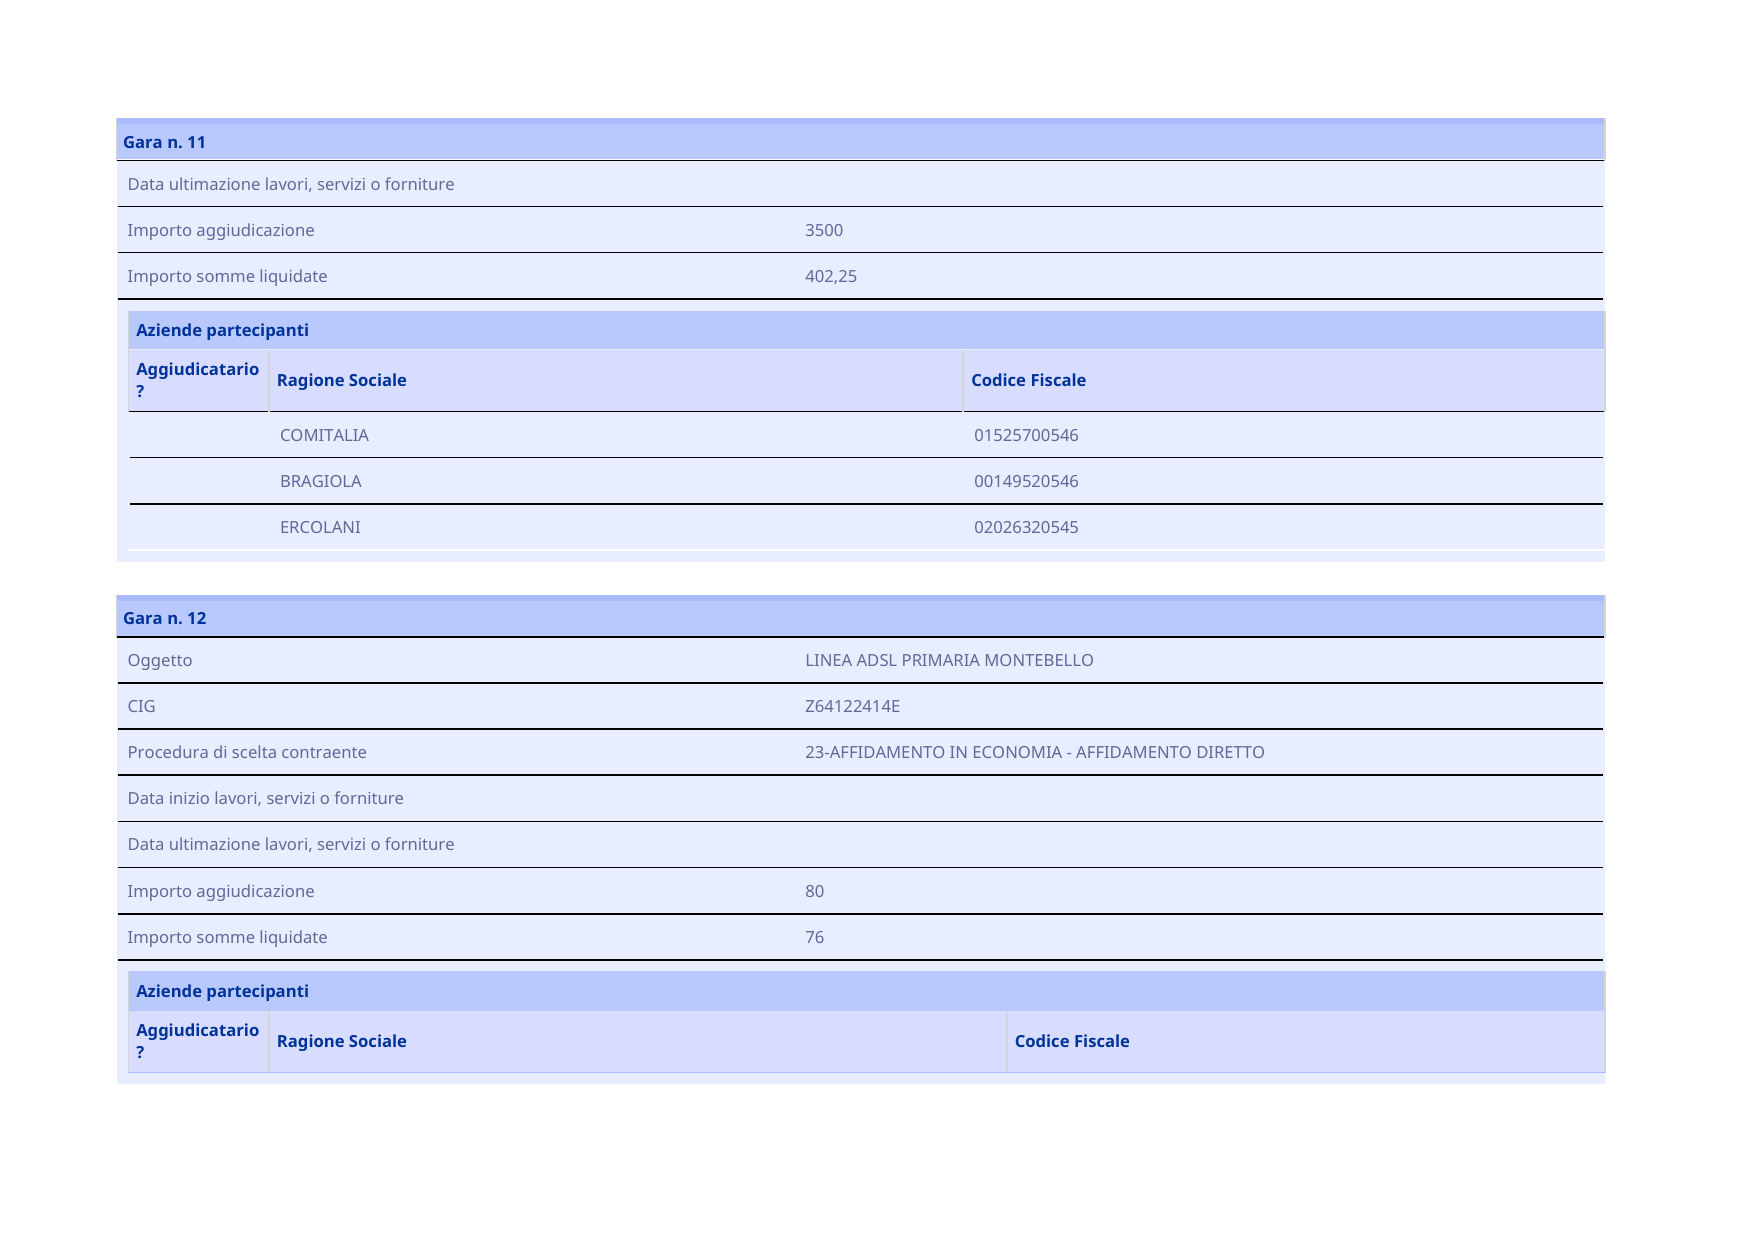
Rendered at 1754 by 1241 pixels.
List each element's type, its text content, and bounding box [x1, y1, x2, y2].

table_cell Oggetto [117, 638, 794, 682]
table_cell Procedura di scelta contraente [117, 728, 794, 774]
table_cell Data inizio lavori, servizi o forniture [117, 774, 794, 821]
table_cell [794, 821, 1605, 867]
table_cell 23-AFFIDAMENTO IN ECONOMIA - AFFIDAMENTO DIRETTO [794, 728, 1605, 774]
table_cell Importo aggiudicazione [117, 867, 794, 913]
table_cell Importo somme liquidate [117, 252, 794, 298]
table_cell [794, 161, 1605, 206]
table_cell 80 [794, 867, 1605, 913]
table_cell Data ultimazione lavori, servizi o forniture [117, 821, 794, 867]
table_cell Importo somme liquidate [117, 913, 794, 959]
table_cell LINEA ADSL PRIMARIA MONTEBELLO [794, 638, 1605, 682]
table_cell 76 [794, 913, 1605, 959]
table_cell CIG [117, 682, 794, 728]
table_header Gara n. 11 [117, 124, 1604, 159]
table_cell 402,25 [794, 252, 1605, 298]
table_cell [794, 774, 1605, 821]
table_header Gara n. 12 [117, 601, 1604, 636]
table_cell [117, 298, 1605, 562]
table_cell Importo aggiudicazione [117, 206, 794, 252]
table_cell Data ultimazione lavori, servizi o forniture [117, 161, 794, 206]
table_cell Z64122414E [794, 682, 1605, 728]
table_cell [117, 959, 1605, 1084]
table_cell 3500 [794, 206, 1605, 252]
